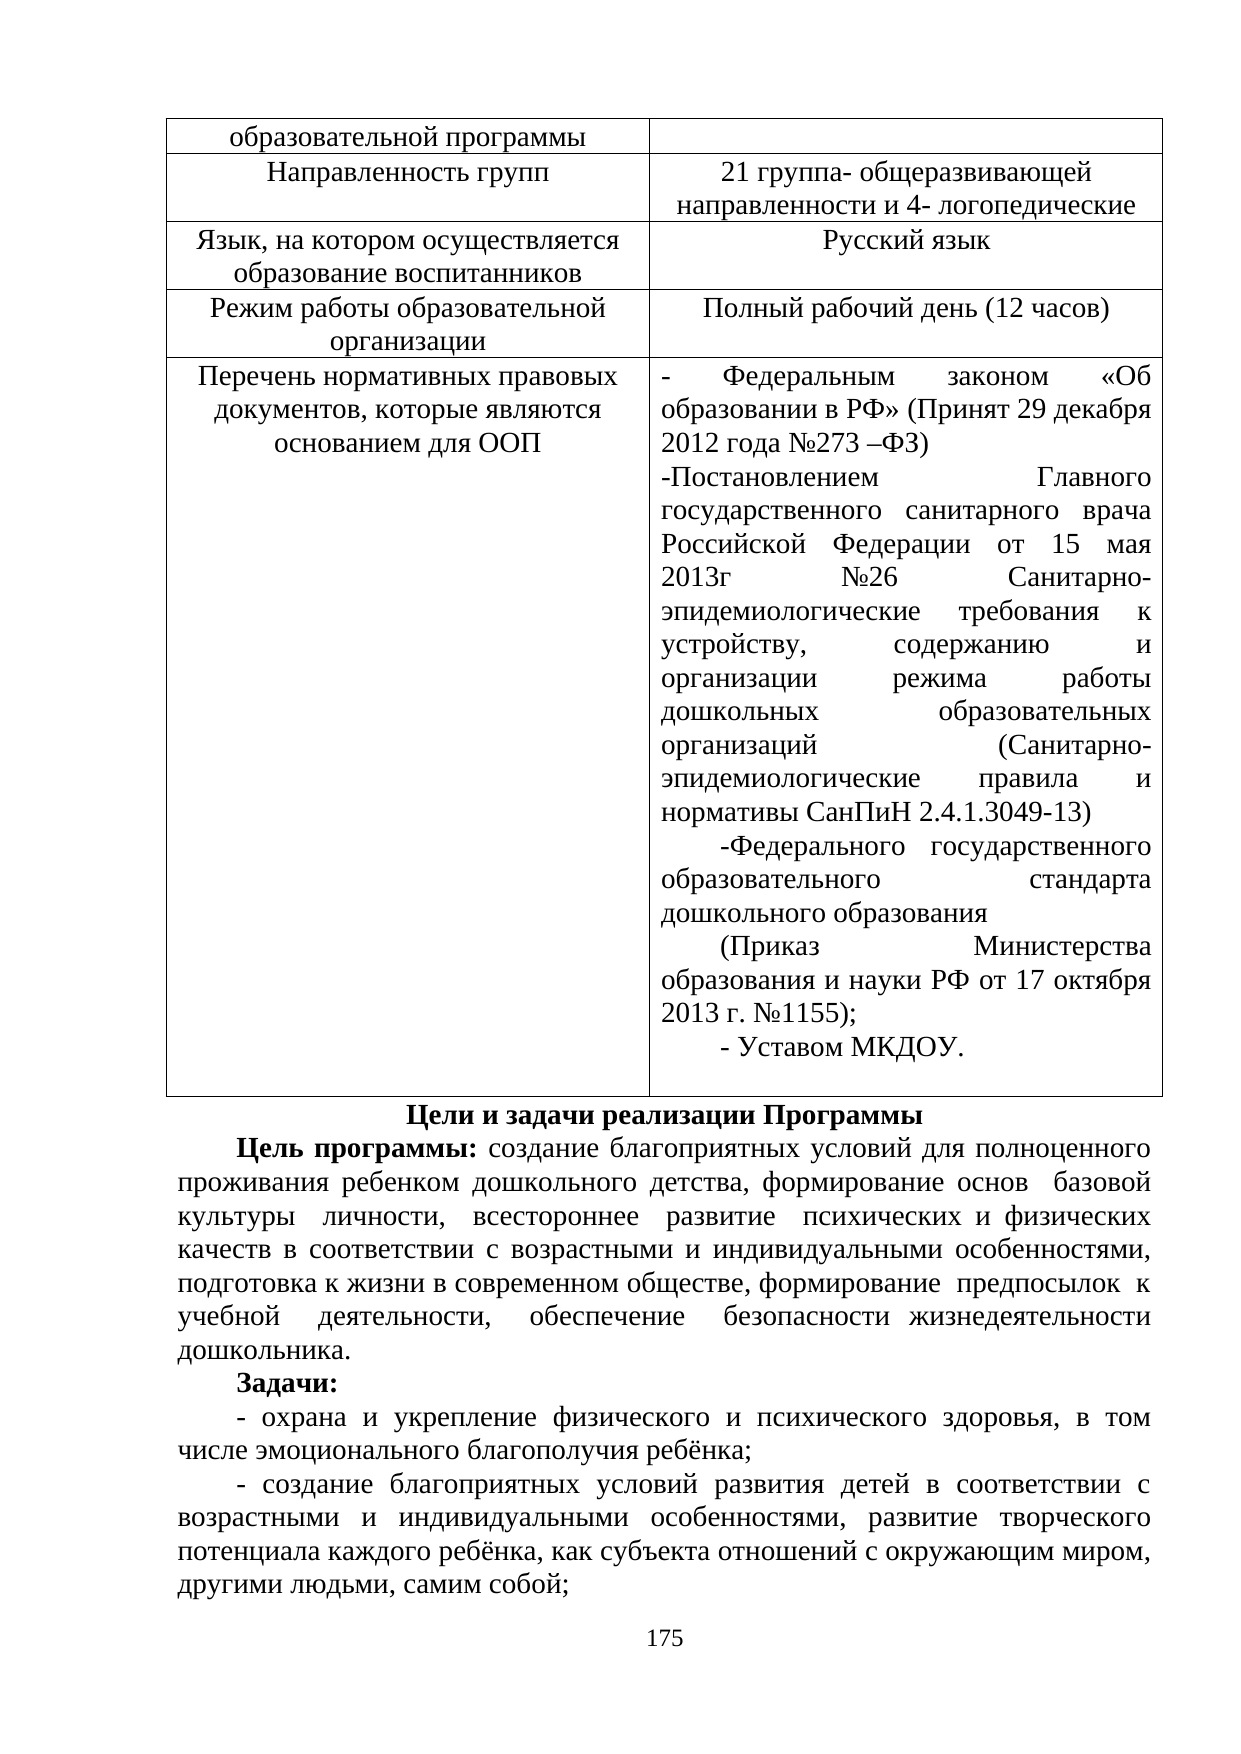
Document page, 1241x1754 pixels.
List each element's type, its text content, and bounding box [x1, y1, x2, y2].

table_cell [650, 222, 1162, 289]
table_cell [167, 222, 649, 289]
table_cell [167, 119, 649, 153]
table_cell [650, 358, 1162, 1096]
text - охрана и укрепление физического и психического здоровья, в том числе эмоционального благополучия ребёнка; [177, 1399, 1152, 1466]
text Цель программы: создание благоприятных условий для полноценного проживания ребенком дошкольного детства, формирование основ базовой культуры личности, всестороннее развитие психических и физических качеств в соответствии с возрастными и индивидуальными особенностями, подготовка к жизни в современном обществе, формирование предпосылок к учебной деятельности, обеспечение безопасности жизнедеятельности дошкольника. [177, 1131, 1152, 1365]
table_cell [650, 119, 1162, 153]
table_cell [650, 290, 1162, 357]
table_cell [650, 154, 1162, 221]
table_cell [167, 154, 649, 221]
text Цели и задачи реализации Программы [177, 1097, 1152, 1131]
text - создание благоприятных условий развития детей в соответствии с возрастными и индивидуальными особенностями, развитие творческого потенциала каждого ребёнка, как субъекта отношений с окружающим миром, другими людьми, самим собой; [177, 1466, 1152, 1600]
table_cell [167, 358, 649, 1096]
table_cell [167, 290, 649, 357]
text Задачи: [177, 1365, 1152, 1399]
